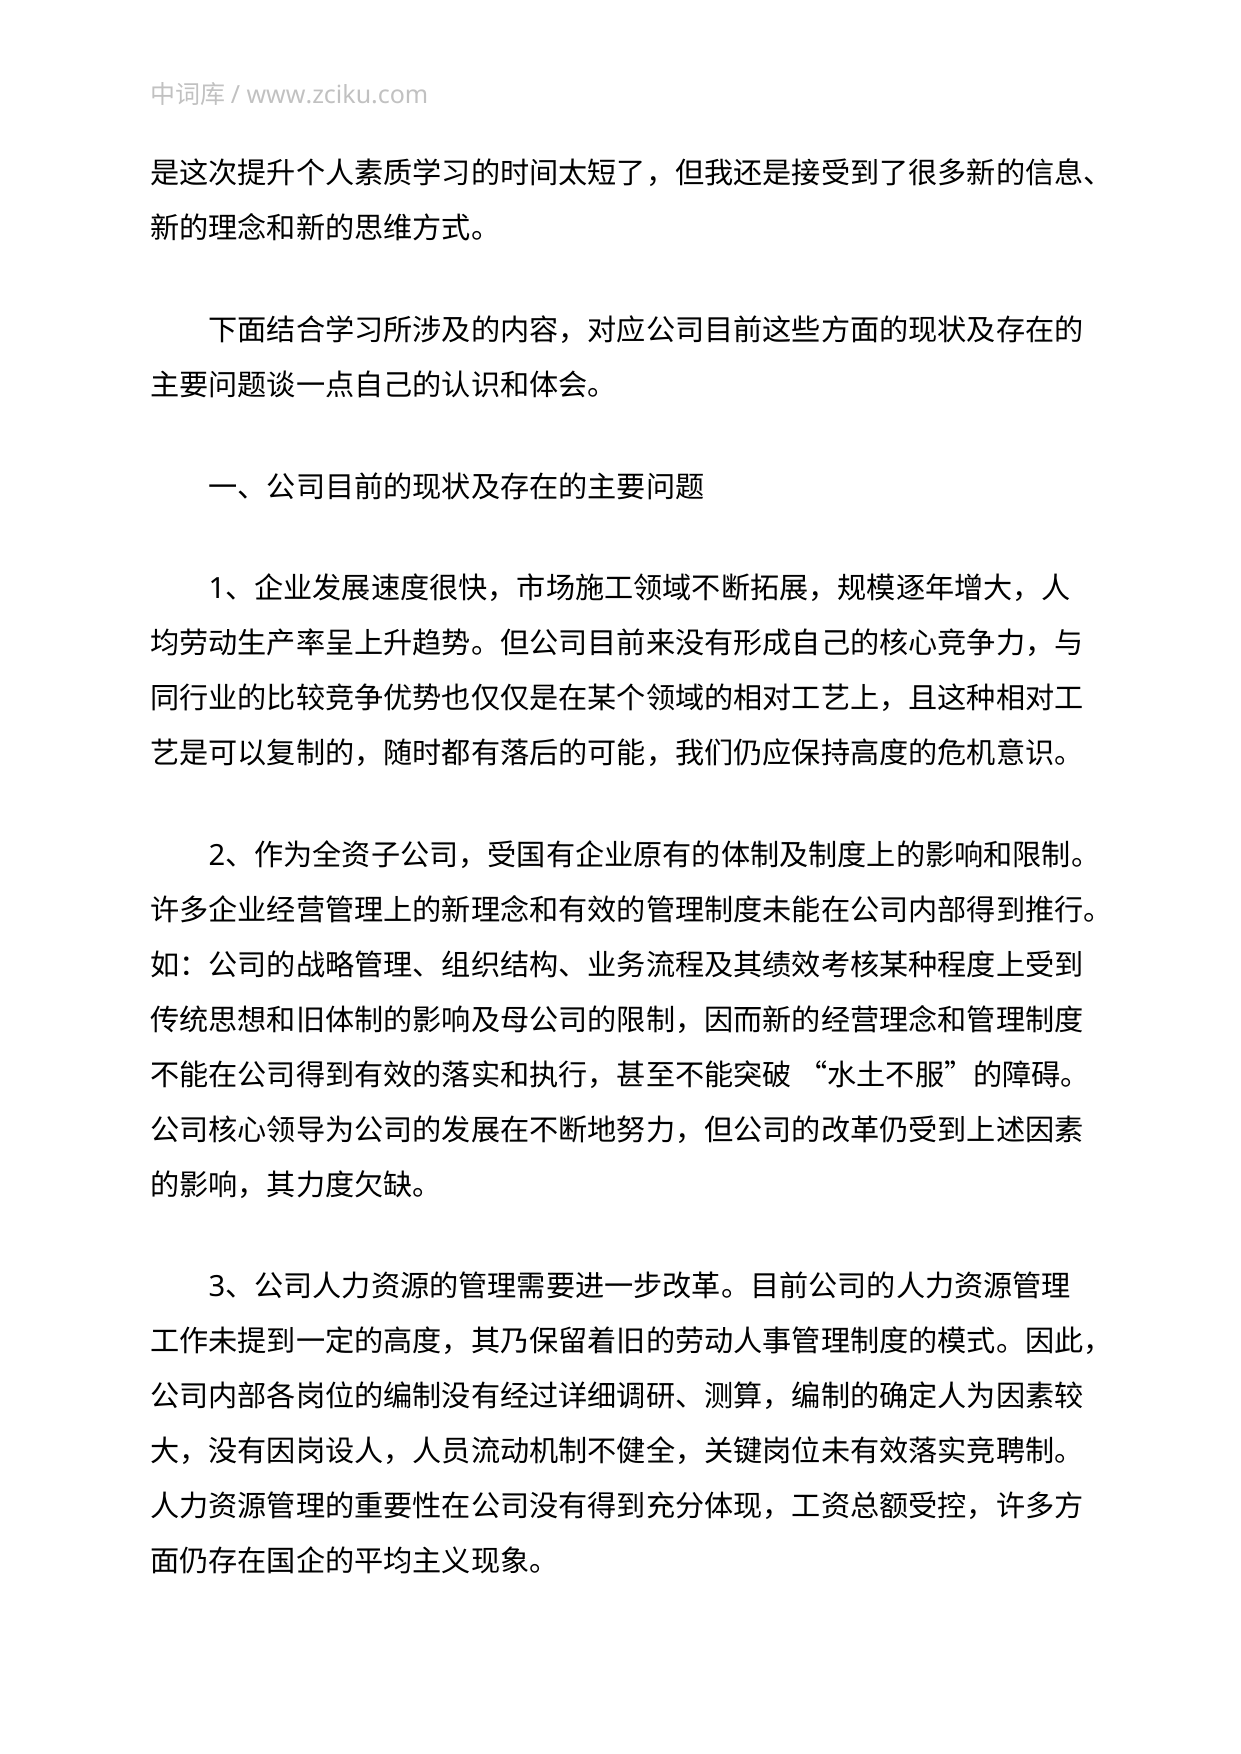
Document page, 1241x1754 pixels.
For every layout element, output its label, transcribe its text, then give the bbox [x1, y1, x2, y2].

text 1、企业发展速度很快，市场施工领域不断拓展，规模逐年增大，人均劳动生产率呈上升趋势。但公司目前来没有形成自己的核心竞争力，与同行业的比较竞争优势也仅仅是在某个领域的相对工艺上，且这种相对工艺是可以复制的，随时都有落后的可能，我们仍应保持高度的危机意识。 [150, 565, 1090, 772]
text 下面结合学习所涉及的内容，对应公司目前这些方面的现状及存在的主要问题谈一点自己的认识和体会。 [150, 307, 1090, 404]
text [150, 150, 1090, 247]
text 2、作为全资子公司，受国有企业原有的体制及制度上的影响和限制。许多企业经营管理上的新理念和有效的管理制度未能在公司内部得到推行。如：公司的战略管理、组织结构、业务流程及其绩效考核某种程度上受到传统思想和旧体制的影响及母公司的限制，因而新的经营理念和管理制度不能在公司得到有效的落实和执行，甚至不能突破 “水土不服”的障碍。公司核心领导为公司的发展在不断地努力，但公司的改革仍受到上述因素的影响，其力度欠缺。 [150, 832, 1090, 1203]
text 3、公司人力资源的管理需要进一步改革。目前公司的人力资源管理工作未提到一定的高度，其乃保留着旧的劳动人事管理制度的模式。因此，公司内部各岗位的编制没有经过详细调研、测算，编制的确定人为因素较大，没有因岗设人，人员流动机制不健全，关键岗位未有效落实竞聘制。人力资源管理的重要性在公司没有得到充分体现，工资总额受控，许多方面仍存在国企的平均主义现象。 [150, 1263, 1090, 1580]
text 一、公司目前的现状及存在的主要问题 [150, 463, 1090, 506]
